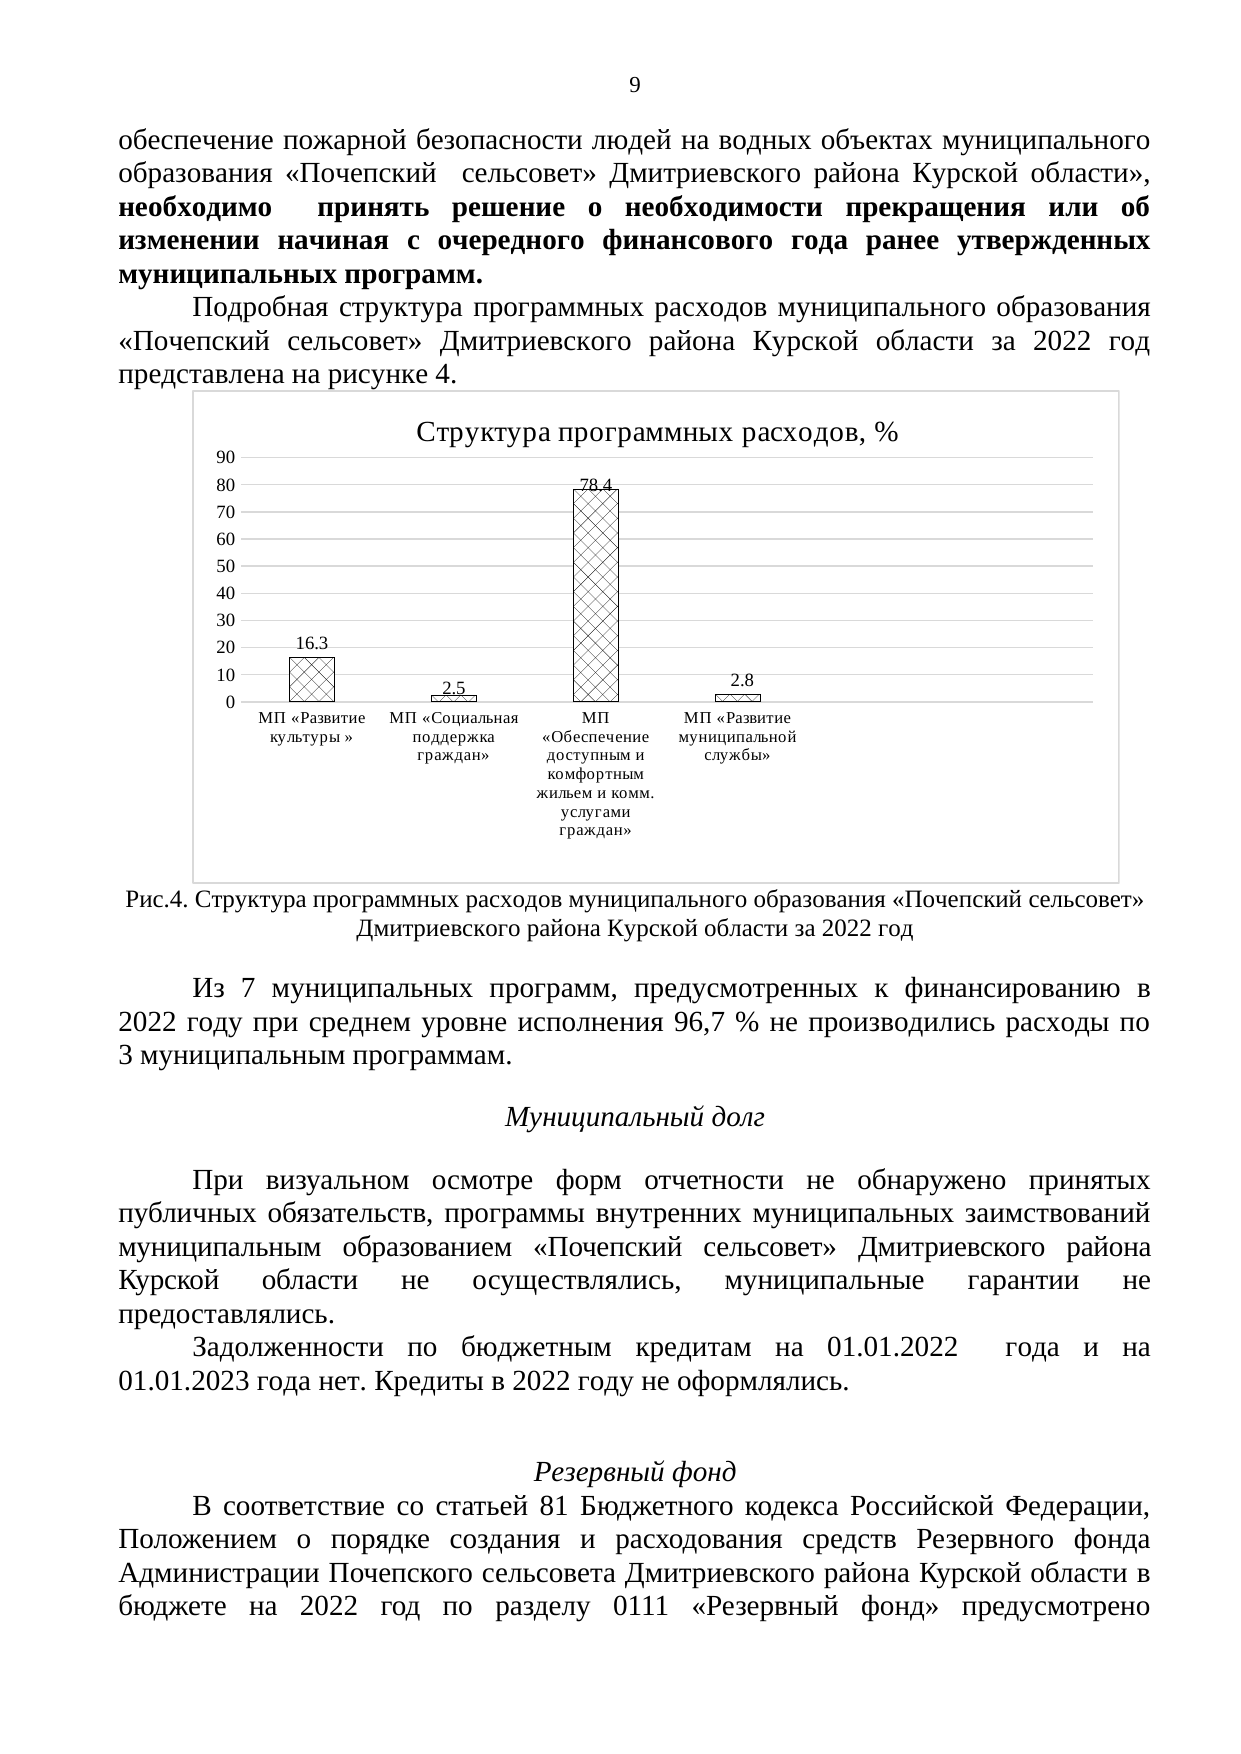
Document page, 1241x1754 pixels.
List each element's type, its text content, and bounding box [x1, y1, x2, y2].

text Рис.4. Структура программных расходов муниципального образования «Почепский сельсовет» Дмитриевского района Курской области за 2022 год [118, 884, 1152, 941]
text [118, 1488, 1152, 1622]
text При визуальном осмотре форм отчетности не обнаружено принятых публичных обязательств, программы внутренних муниципальных заимствований муниципальным образованием «Почепский сельсовет» Дмитриевского района Курской области не осуществлялись, муниципальные гарантии не предоставлялись. [118, 1162, 1152, 1329]
text Задолженности по бюджетным кредитам на 01.01.2022 года и на 01.01.2023 года нет. Кредиты в 2022 году не оформлялись. [118, 1329, 1152, 1397]
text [118, 122, 1152, 289]
text Из 7 муниципальных программ, предусмотренных к финансированию в 2022 году при среднем уровне исполнения 96,7 % не производились расходы по 3 муниципальным программам. [118, 970, 1152, 1071]
text Резервный фонд [118, 1454, 1152, 1488]
text Подробная структура программных расходов муниципального образования «Почепский сельсовет» Дмитриевского района Курской области за 2022 год представлена на рисунке 4. [118, 289, 1152, 390]
text Муниципальный долг [118, 1099, 1152, 1133]
